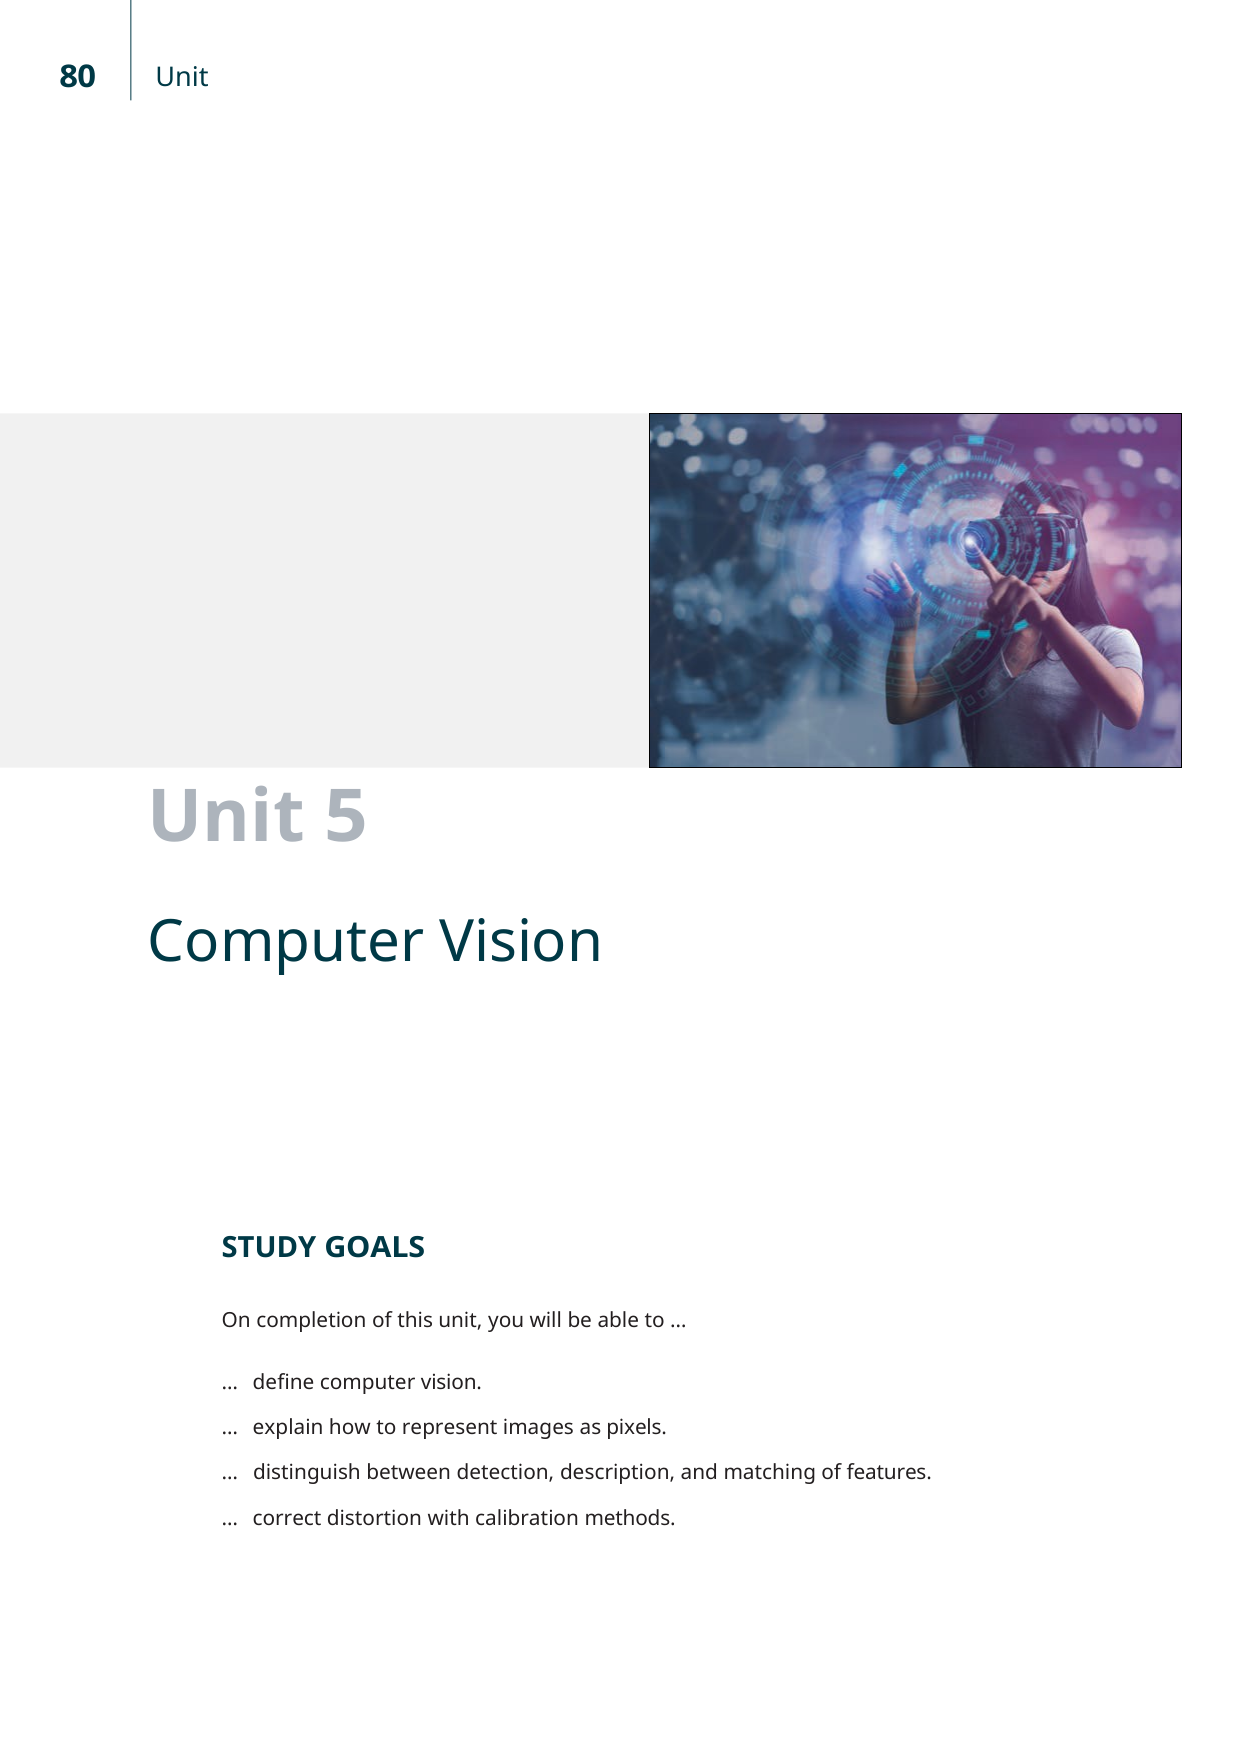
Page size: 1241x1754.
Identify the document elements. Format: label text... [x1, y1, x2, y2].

subtitle Computer Vision [148, 899, 1192, 978]
text … explain how to represent images as pixels. [221, 1412, 1192, 1441]
picture [650, 414, 1181, 763]
subtitle Unit 5 [148, 763, 1192, 863]
subtitle STUDY GOALS [221, 1227, 1192, 1266]
text … distinguish between detection, description, and matching of features. [221, 1457, 1192, 1486]
text … define computer vision. [221, 1367, 1192, 1395]
text … correct distortion with calibration methods. [221, 1503, 1192, 1531]
text On completion of this unit, you will be able to … [221, 1305, 1192, 1334]
